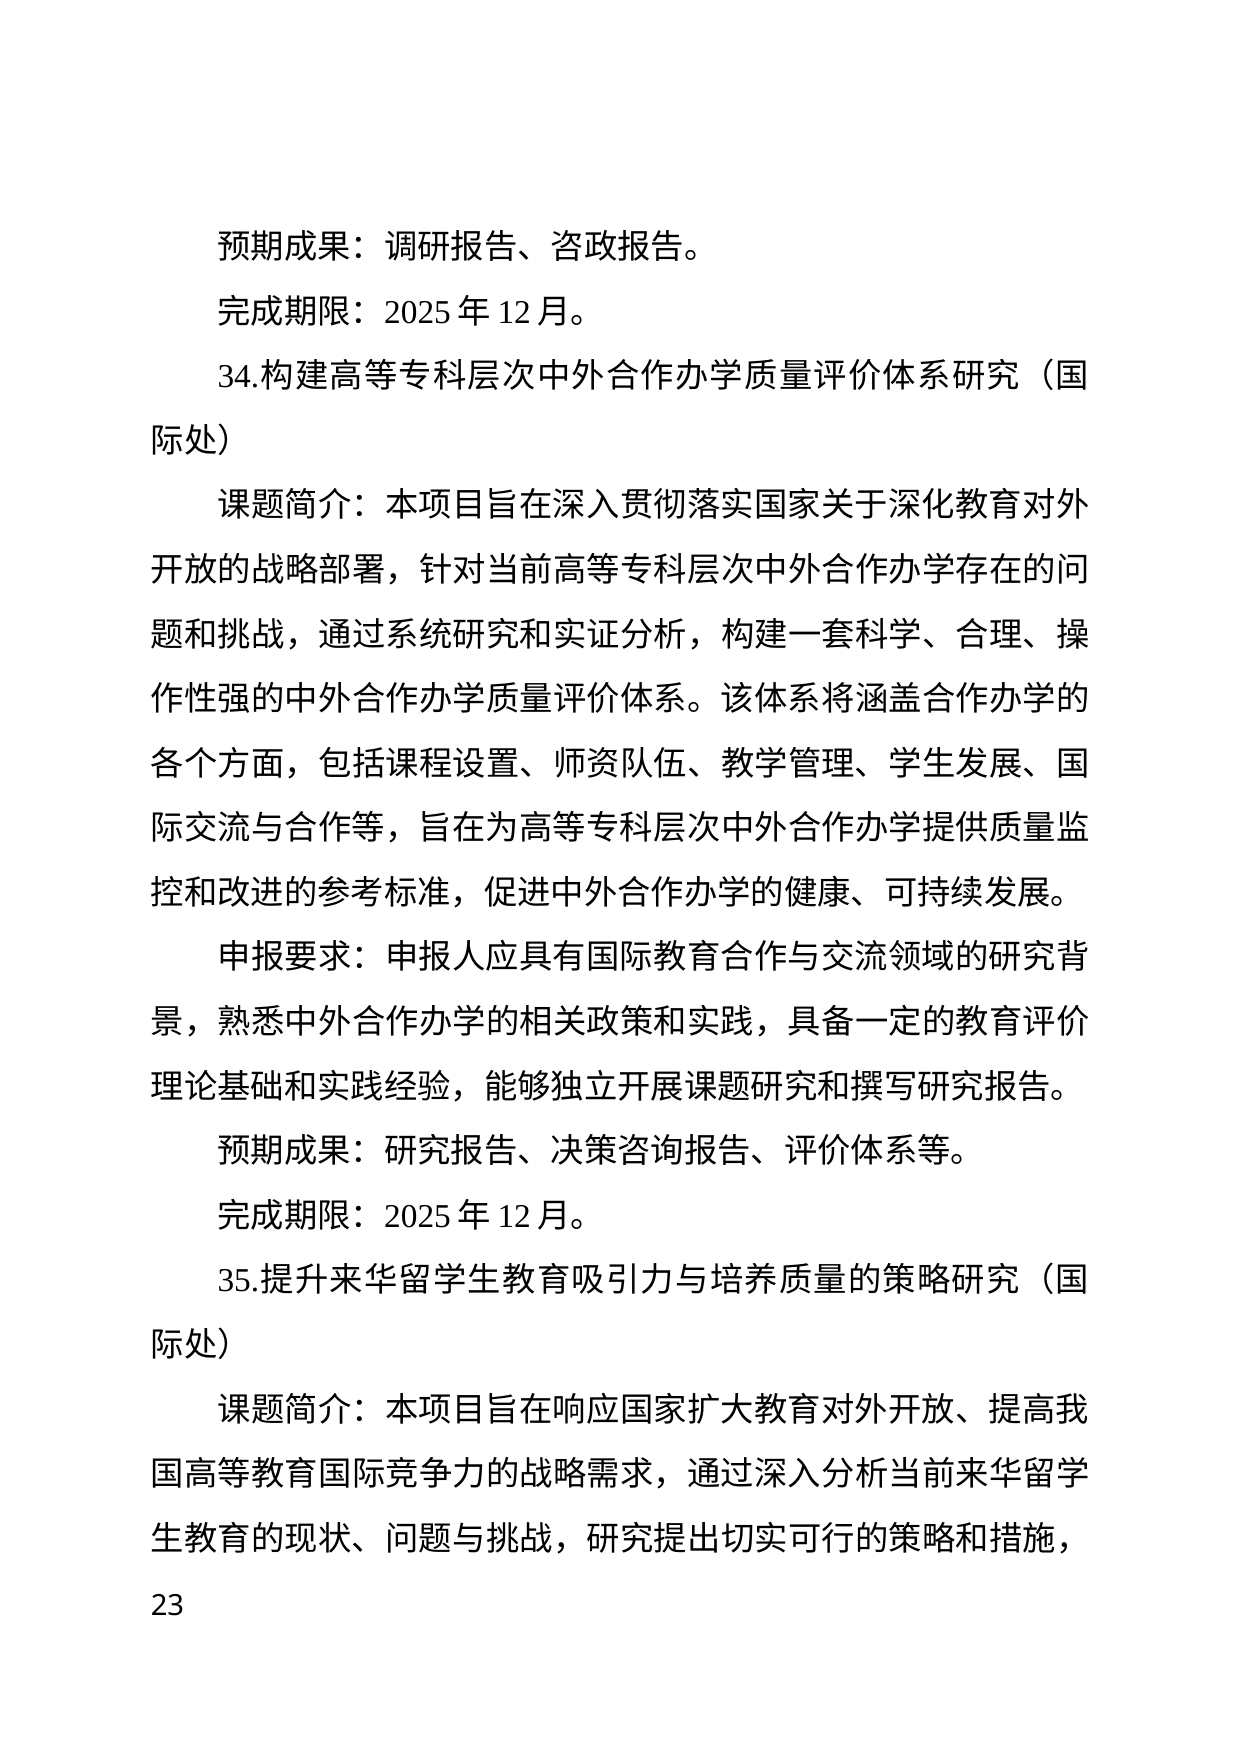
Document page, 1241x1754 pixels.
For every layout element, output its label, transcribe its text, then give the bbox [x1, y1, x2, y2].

text 34.构建高等专科层次中外合作办学质量评价体系研究（国际处） [151, 336, 1089, 465]
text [151, 1369, 1089, 1563]
text 完成期限：2025年12月。 [151, 271, 1089, 336]
text 预期成果：调研报告、咨政报告。 [151, 207, 1089, 271]
text 申报要求：申报人应具有国际教育合作与交流领域的研究背景，熟悉中外合作办学的相关政策和实践，具备一定的教育评价理论基础和实践经验，能够独立开展课题研究和撰写研究报告。 [151, 917, 1089, 1111]
text 完成期限：2025年12月。 [151, 1176, 1089, 1240]
text 预期成果：研究报告、决策咨询报告、评价体系等。 [151, 1111, 1089, 1176]
text 课题简介：本项目旨在深入贯彻落实国家关于深化教育对外开放的战略部署，针对当前高等专科层次中外合作办学存在的问题和挑战，通过系统研究和实证分析，构建一套科学、合理、操作性强的中外合作办学质量评价体系。该体系将涵盖合作办学的各个方面，包括课程设置、师资队伍、教学管理、学生发展、国际交流与合作等，旨在为高等专科层次中外合作办学提供质量监控和改进的参考标准，促进中外合作办学的健康、可持续发展。 [151, 465, 1089, 917]
text 35.提升来华留学生教育吸引力与培养质量的策略研究（国际处） [151, 1240, 1089, 1369]
